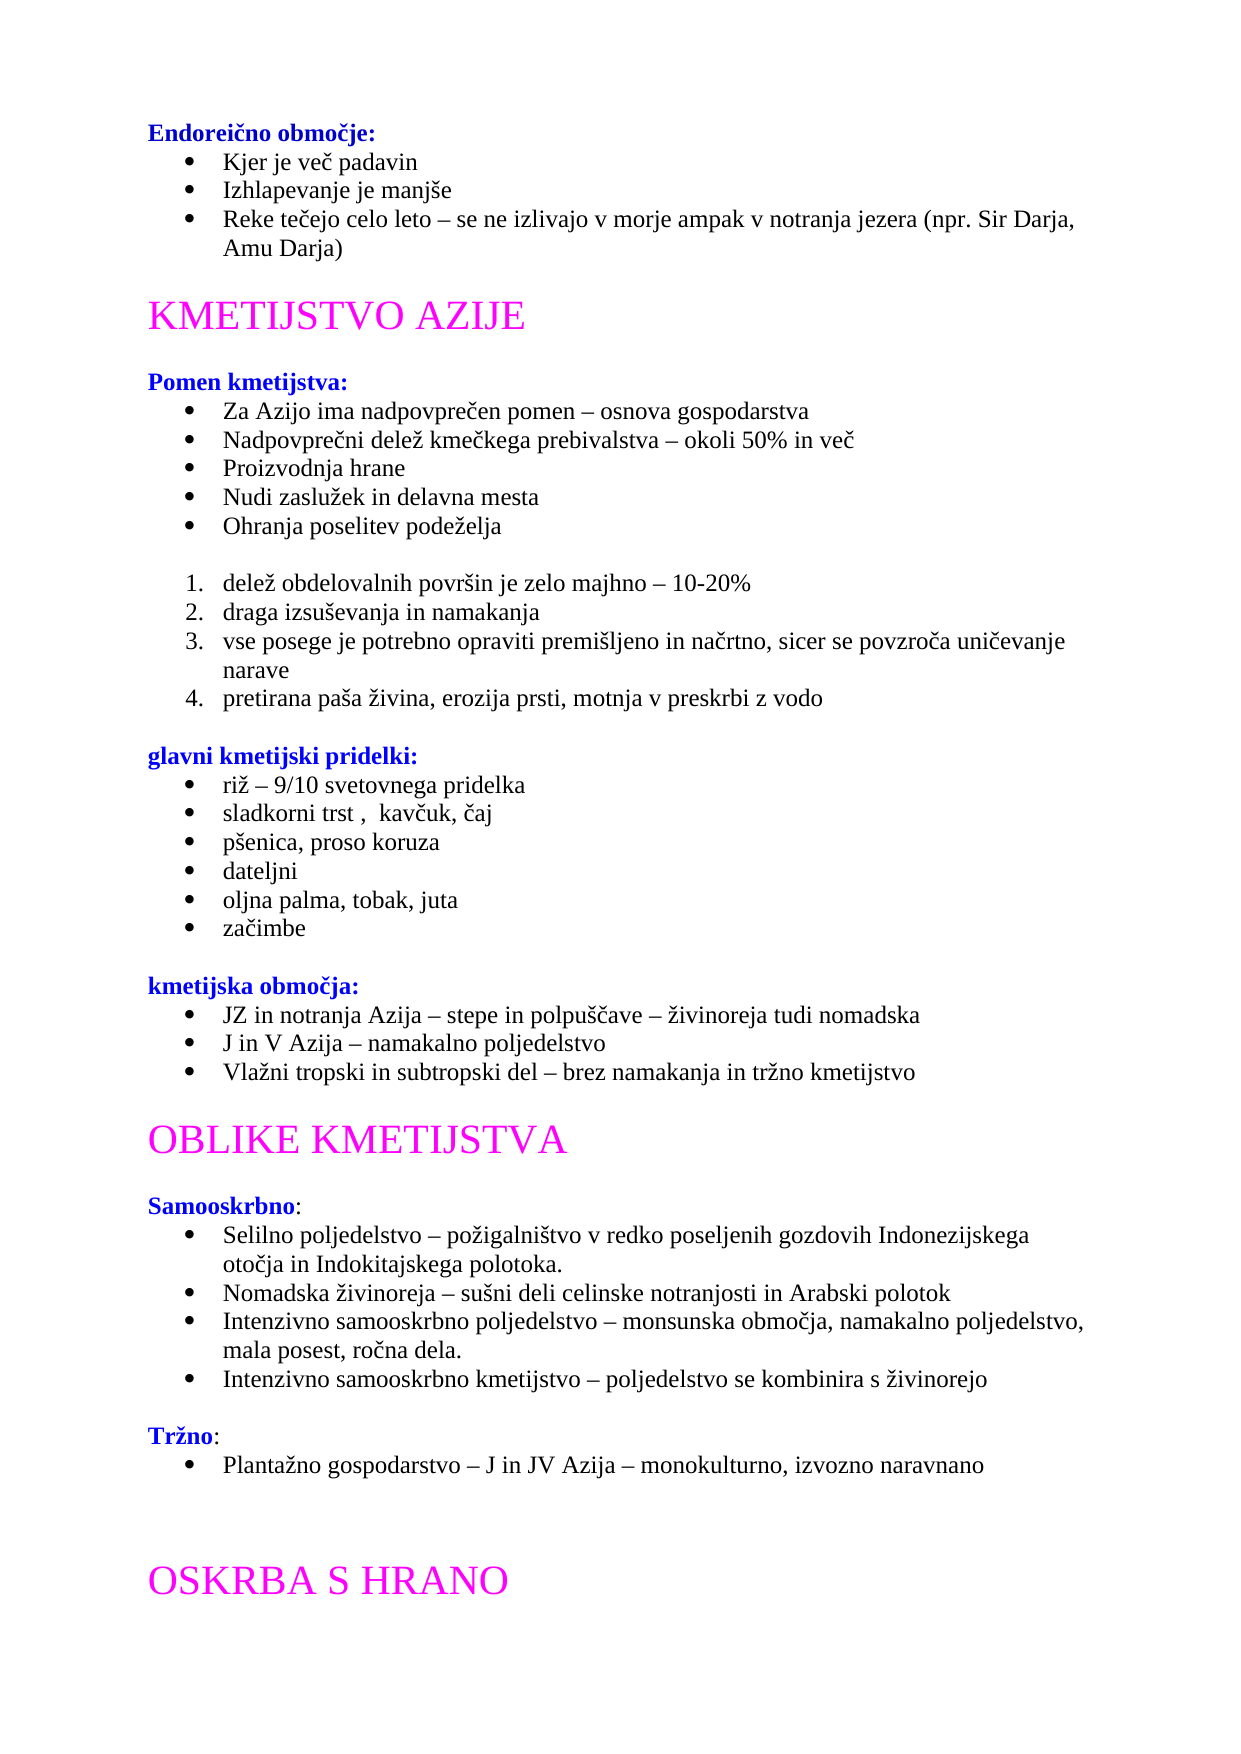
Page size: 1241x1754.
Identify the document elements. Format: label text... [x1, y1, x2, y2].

text Pomen kmetijstva: [148, 367, 1092, 396]
list riž – 9/10 svetovnega pridelka [185, 770, 1092, 798]
list Nomadska živinoreja – sušni deli celinske notranjosti in Arabski polotok [185, 1278, 1092, 1306]
list oljna palma, tobak, juta [185, 885, 1092, 913]
list draga izsuševanja in namakanja [185, 597, 1092, 626]
list Nudi zaslužek in delavna mesta [185, 482, 1092, 511]
list začimbe [185, 913, 1092, 942]
list Intenzivno samooskrbno poljedelstvo – monsunska območja, namakalno poljedelstvo, mala posest, ročna dela. [185, 1306, 1092, 1364]
list pretirana paša živina, erozija prsti, motnja v preskrbi z vodo [185, 683, 1092, 712]
list Nadpovprečni delež kmečkega prebivalstva – okoli 50% in več [185, 425, 1092, 453]
list Proizvodnja hrane [185, 453, 1092, 482]
list sladkorni trst , kavčuk, čaj [185, 798, 1092, 827]
list Plantažno gospodarstvo – J in JV Azija – monokulturno, izvozno naravnano [185, 1450, 1092, 1479]
text kmetijska območja: [148, 971, 1092, 1000]
text glavni kmetijski pridelki: [148, 741, 1092, 770]
list Za Azijo ima nadpovprečen pomen – osnova gospodarstva [185, 396, 1092, 425]
list JZ in notranja Azija – stepe in polpuščave – živinoreja tudi nomadska [185, 1000, 1092, 1028]
list vse posege je potrebno opraviti premišljeno in načrtno, sicer se povzroča uničevanje narave [185, 626, 1092, 683]
list J in V Azija – namakalno poljedelstvo [185, 1028, 1092, 1057]
text OSKRBA S HRANO [148, 1556, 1092, 1603]
list Intenzivno samooskrbno kmetijstvo – poljedelstvo se kombinira s živinorejo [185, 1364, 1092, 1393]
list pšenica, proso koruza [185, 827, 1092, 856]
text Samooskrbno: [148, 1191, 1092, 1220]
text OBLIKE KMETIJSTVA [148, 1115, 1092, 1163]
list Ohranja poselitev podeželja [185, 511, 1092, 540]
list Izhlapevanje je manjše [185, 176, 1092, 204]
list Vlažni tropski in subtropski del – brez namakanja in tržno kmetijstvo [185, 1057, 1092, 1086]
list Reke tečejo celo leto – se ne izlivajo v morje ampak v notranja jezera (npr. Sir Darja, Amu Darja) [185, 204, 1092, 262]
list Kjer je več padavin [185, 147, 1092, 176]
text KMETIJSTVO AZIJE [148, 291, 1092, 338]
text Endoreično območje: [148, 118, 1092, 147]
list Selilno poljedelstvo – požigalništvo v redko poseljenih gozdovih Indonezijskega otočja in Indokitajskega polotoka. [185, 1220, 1092, 1278]
text Tržno: [148, 1421, 1092, 1450]
list delež obdelovalnih površin je zelo majhno – 10-20% [185, 568, 1092, 597]
list dateljni [185, 856, 1092, 885]
